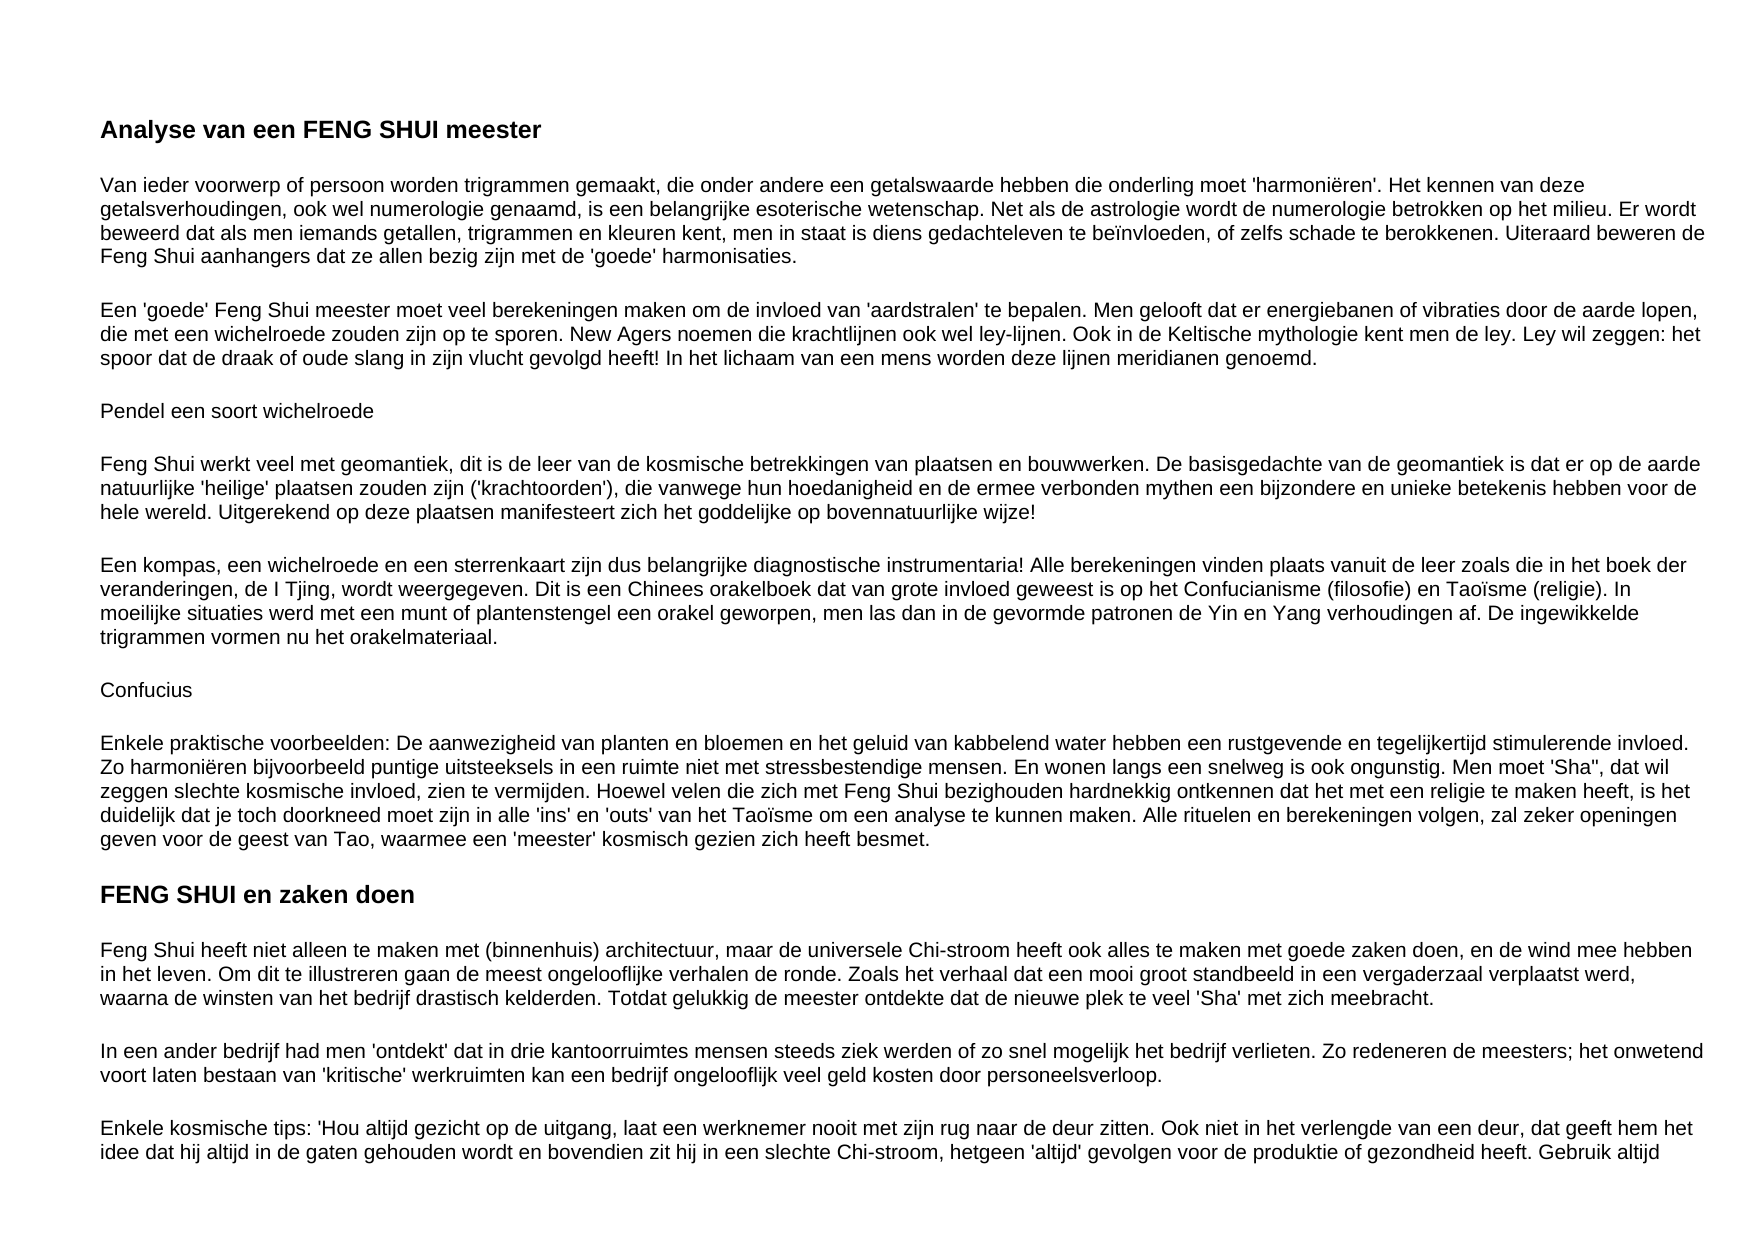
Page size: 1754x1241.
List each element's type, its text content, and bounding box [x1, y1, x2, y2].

text Analyse van een FENG SHUI meester [100, 114, 1708, 143]
text FENG SHUI en zaken doen [100, 880, 1708, 908]
text Feng Shui werkt veel met geomantiek, dit is de leer van de kosmische betrekkingen van plaatsen en bouwwerken. De basisgedachte van de geomantiek is dat er op de aarde natuurlijke 'heilige' plaatsen zouden zijn ('krachtoorden'), die vanwege hun hoedanigheid en de ermee verbonden mythen een bijzondere en unieke betekenis hebben voor de hele wereld. Uitgerekend op deze plaatsen manifesteert zich het goddelijke op bovennatuurlijke wijze! [100, 452, 1708, 523]
text Feng Shui heeft niet alleen te maken met (binnenhuis) architectuur, maar de universele Chi-stroom heeft ook alles te maken met goede zaken doen, en de wind mee hebben in het leven. Om dit te illustreren gaan de meest ongelooflijke verhalen de ronde. Zoals het verhaal dat een mooi groot standbeeld in een vergaderzaal verplaatst werd, waarna de winsten van het bedrijf drastisch kelderden. Totdat gelukkig de meester ontdekte dat de nieuwe plek te veel 'Sha' met zich meebracht. [100, 938, 1708, 1009]
text Een kompas, een wichelroede en een sterrenkaart zijn dus belangrijke diagnostische instrumentaria! Alle berekeningen vinden plaats vanuit de leer zoals die in het boek der veranderingen, de I Tjing, wordt weergegeven. Dit is een Chinees orakelboek dat van grote invloed geweest is op het Confucianisme (filosofie) en Taoïsme (religie). In moeilijke situaties werd met een munt of plantenstengel een orakel geworpen, men las dan in de gevormde patronen de Yin en Yang verhoudingen af. De ingewikkelde trigrammen vormen nu het orakelmateriaal. [100, 553, 1708, 648]
text In een ander bedrijf had men 'ontdekt' dat in drie kantoorruimtes mensen steeds ziek werden of zo snel mogelijk het bedrijf verlieten. Zo redeneren de meesters; het onwetend voort laten bestaan van 'kritische' werkruimten kan een bedrijf ongelooflijk veel geld kosten door personeelsverloop. [100, 1039, 1708, 1087]
text Een 'goede' Feng Shui meester moet veel berekeningen maken om de invloed van 'aardstralen' te bepalen. Men gelooft dat er energiebanen of vibraties door de aarde lopen, die met een wichelroede zouden zijn op te sporen. New Agers noemen die krachtlijnen ook wel ley-lijnen. Ook in de Keltische mythologie kent men de ley. Ley wil zeggen: het spoor dat de draak of oude slang in zijn vlucht gevolgd heeft! In het lichaam van een mens worden deze lijnen meridianen genoemd. [100, 297, 1708, 369]
text Pendel een soort wichelroede [100, 398, 1708, 422]
text Van ieder voorwerp of persoon worden trigrammen gemaakt, die onder andere een getalswaarde hebben die onderling moet 'harmoniëren'. Het kennen van deze getalsverhoudingen, ook wel numerologie genaamd, is een belangrijke esoterische wetenschap. Net als de astrologie wordt de numerologie betrokken op het milieu. Er wordt beweerd dat als men iemands getallen, trigrammen en kleuren kent, men in staat is diens gedachteleven te beïnvloeden, of zelfs schade te berokkenen. Uiteraard beweren de Feng Shui aanhangers dat ze allen bezig zijn met de 'goede' harmonisaties. [100, 172, 1708, 268]
text Confucius [100, 678, 1708, 702]
text Enkele praktische voorbeelden: De aanwezigheid van planten en bloemen en het geluid van kabbelend water hebben een rustgevende en tegelijkertijd stimulerende invloed. Zo harmoniëren bijvoorbeeld puntige uitsteeksels in een ruimte niet met stressbestendige mensen. En wonen langs een snelweg is ook ongunstig. Men moet 'Sha", dat wil zeggen slechte kosmische invloed, zien te vermijden. Hoewel velen die zich met Feng Shui bezighouden hardnekkig ontkennen dat het met een religie te maken heeft, is het duidelijk dat je toch doorkneed moet zijn in alle 'ins' en 'outs' van het Taoïsme om een analyse te kunnen maken. Alle rituelen en berekeningen volgen, zal zeker openingen geven voor de geest van Tao, waarmee een 'meester' kosmisch gezien zich heeft besmet. [100, 731, 1708, 851]
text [100, 1116, 1708, 1164]
